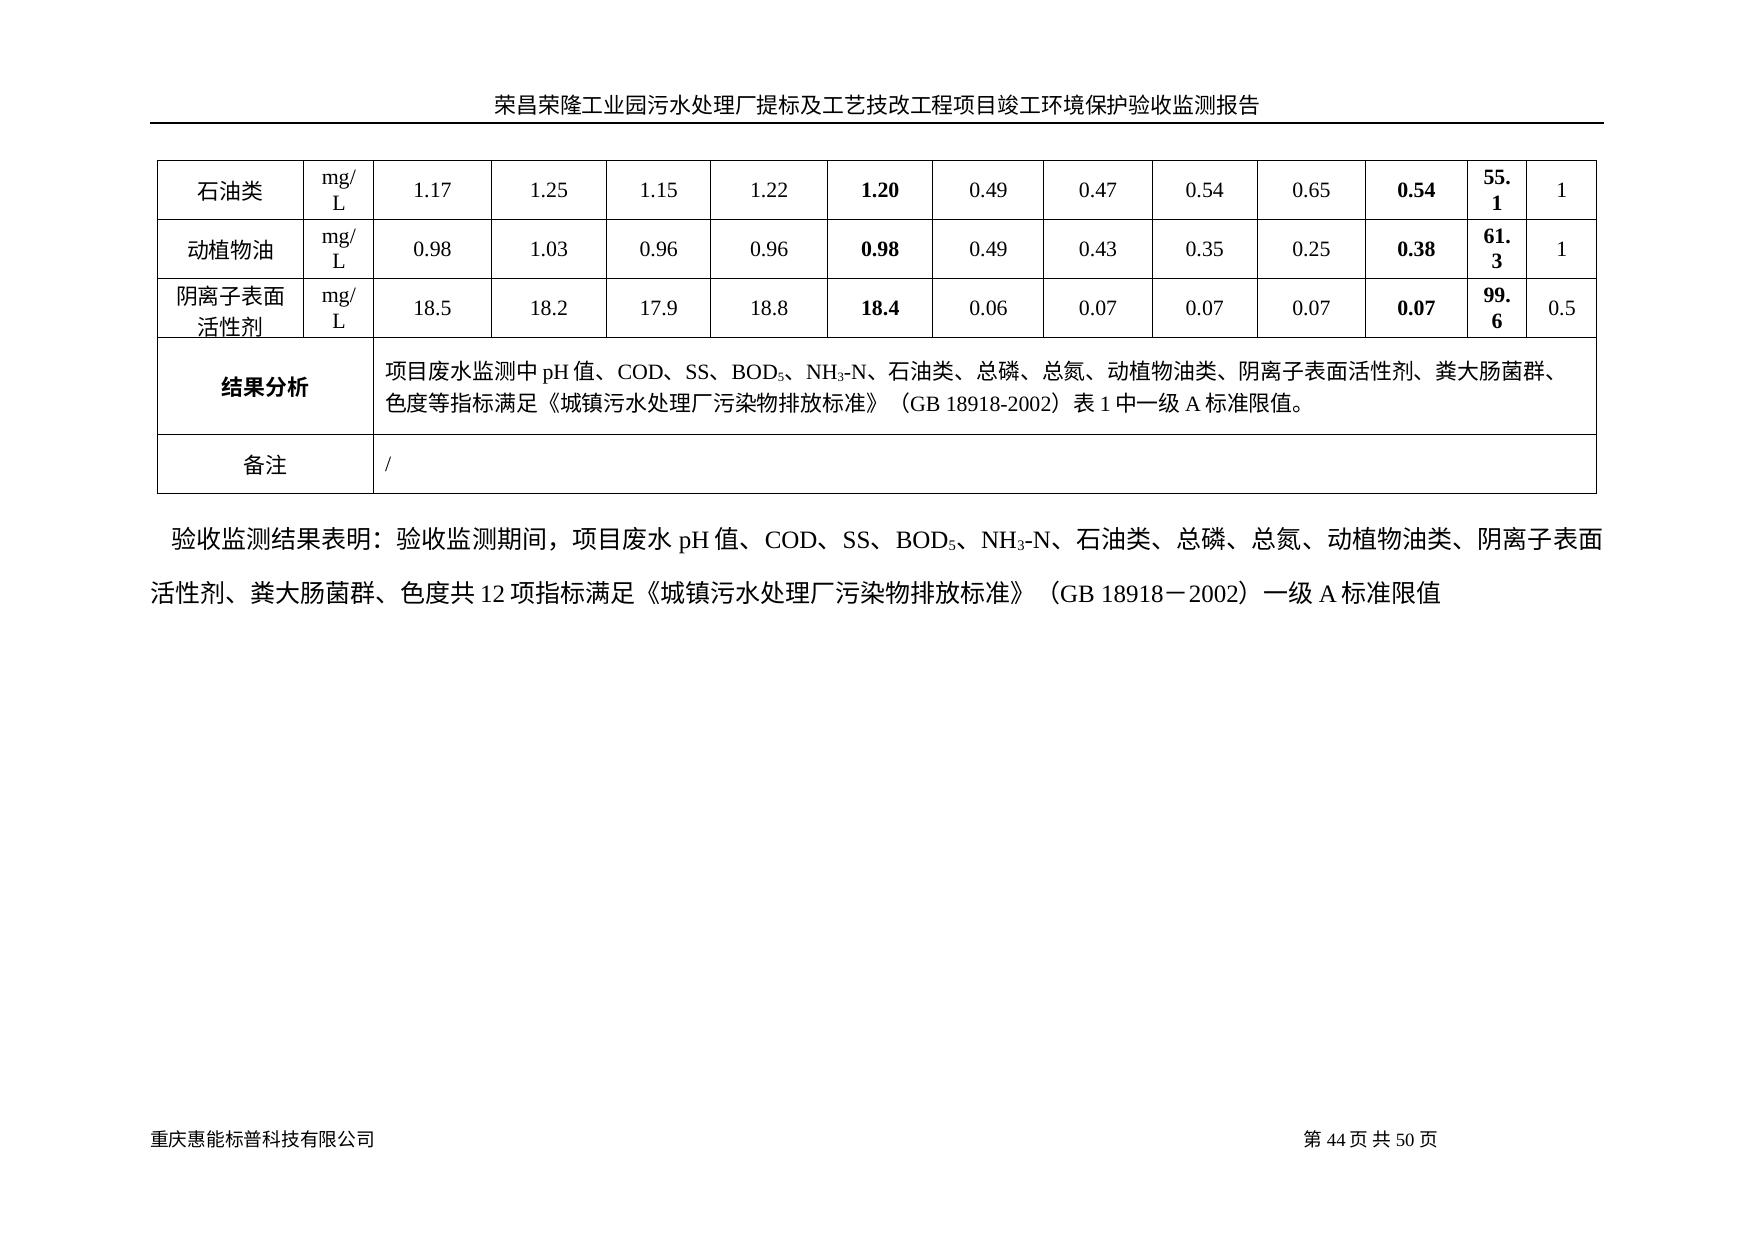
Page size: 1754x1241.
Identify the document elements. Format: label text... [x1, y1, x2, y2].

table_cell 1.22 [711, 161, 827, 218]
table_cell 0.96 [607, 220, 710, 278]
table_cell 1 [1527, 220, 1596, 278]
table_cell 结果分析 [158, 338, 373, 434]
table_cell 99.6 [1468, 279, 1526, 337]
table_cell 18.5 [374, 279, 491, 337]
table_cell 0.98 [374, 220, 491, 278]
table_cell 阴离子表面活性剂 [158, 279, 303, 337]
table_cell 1.15 [607, 161, 710, 218]
table_cell 0.49 [933, 161, 1043, 218]
table_cell 1.03 [492, 220, 606, 278]
table_cell 0.54 [1153, 161, 1257, 218]
table_cell 18.8 [711, 279, 827, 337]
table_cell 0.07 [1258, 279, 1365, 337]
table_cell 0.07 [1044, 279, 1152, 337]
table_cell 0.98 [828, 220, 932, 278]
table_cell 0.06 [933, 279, 1043, 337]
table_cell 动植物油 [158, 220, 303, 278]
table_cell 0.96 [711, 220, 827, 278]
table_cell 石油类 [158, 161, 303, 218]
text 验收监测结果表明：验收监测期间，项目废水pH值、COD、SS、BOD5、NH3-N、石油类、总磷、总氮、动植物油类、阴离子表面活性剂、粪大肠菌群、色度共12项指标满足《城镇污水处理厂污染物排放标准》（GB 18918－2002）一级A标准限值 [150, 519, 1604, 610]
table_cell 18.2 [492, 279, 606, 337]
table_cell 0.47 [1044, 161, 1152, 218]
table_cell 0.07 [1153, 279, 1257, 337]
table_cell 18.4 [828, 279, 932, 337]
table_cell 0.49 [933, 220, 1043, 278]
table_cell 17.9 [607, 279, 710, 337]
table_cell 0.54 [1366, 161, 1467, 218]
table_cell 61.3 [1468, 220, 1526, 278]
table_cell 1.17 [374, 161, 491, 218]
table_cell 55.1 [1468, 161, 1526, 218]
table_cell 0.43 [1044, 220, 1152, 278]
table_cell / [374, 435, 1596, 493]
table_cell 0.25 [1258, 220, 1365, 278]
table_cell 0.07 [1366, 279, 1467, 337]
table_cell 1.20 [828, 161, 932, 218]
table_cell mg/L [304, 161, 373, 218]
table_cell mg/L [304, 279, 373, 337]
table_cell 1 [1527, 161, 1596, 218]
table_cell 项目废水监测中pH值、COD、SS、BOD5、NH3-N、石油类、总磷、总氮、动植物油类、阴离子表面活性剂、粪大肠菌群、色度等指标满足《城镇污水处理厂污染物排放标准》（GB 18918-2002）表1中一级A标准限值。 [374, 338, 1596, 434]
table_cell 0.38 [1366, 220, 1467, 278]
table_cell 0.5 [1527, 279, 1596, 337]
table_cell 0.65 [1258, 161, 1365, 218]
table_cell mg/L [304, 220, 373, 278]
table_cell 1.25 [492, 161, 606, 218]
table_cell 备注 [158, 435, 373, 493]
table_cell 0.35 [1153, 220, 1257, 278]
